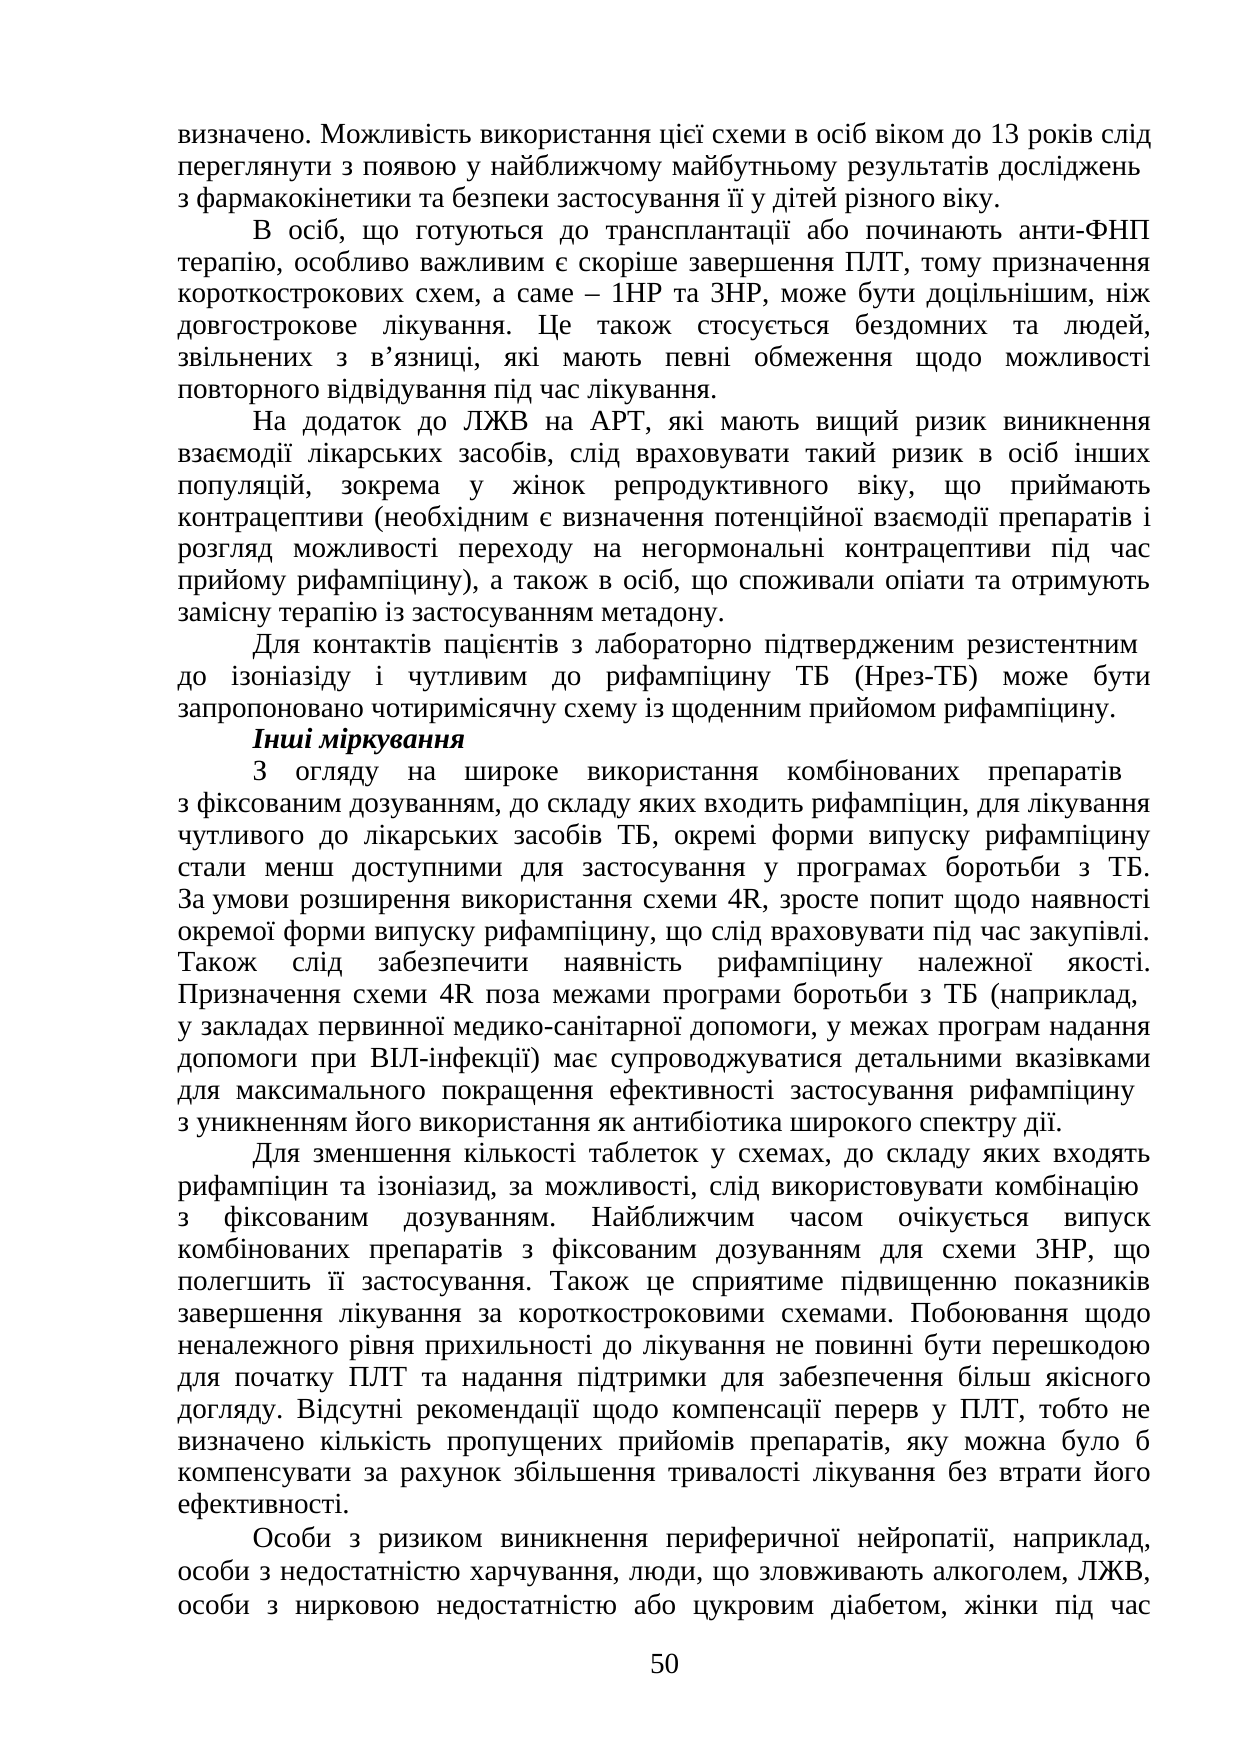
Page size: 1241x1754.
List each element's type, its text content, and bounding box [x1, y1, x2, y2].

text Для зменшення кількості таблеток у схемах, до складу яких входять рифампіцин та ізоніазид, за можливості, слід використовувати комбінацію з фіксованим дозуванням. Найближчим часом очікується випуск комбінованих препаратів з фіксованим дозуванням для схеми 3HP, що полегшить її застосування. Також це сприятиме підвищенню показників завершення лікування за короткостроковими схемами. Побоювання щодо неналежного рівня прихильності до лікування не повинні бути перешкодою для початку ПЛТ та надання підтримки для забезпечення більш якісного догляду. Відсутні рекомендації щодо компенсації перерв у ПЛТ, тобто не визначено кількість пропущених прийомів препаратів, яку можна було б компенсувати за рахунок збільшення тривалості лікування без втрати його ефективності. [177, 1137, 1152, 1520]
text З огляду на широке використання комбінованих препаратів з фіксованим дозуванням, до складу яких входить рифампіцин, для лікування чутливого до лікарських засобів ТБ, окремі форми випуску рифампіцину стали менш доступними для застосування у програмах боротьби з ТБ. За умови розширення використання схеми 4R, зросте попит щодо наявності окремої форми випуску рифампіцину, що слід враховувати під час закупівлі. Також слід забезпечити наявність рифампіцину належної якості. Призначення схеми 4R поза межами програми боротьби з ТБ (наприклад, у закладах первинної медико-санітарної допомоги, у межах програм надання допомоги при ВІЛ-інфекції) має супроводжуватися детальними вказівками для максимального покращення ефективності застосування рифампіцину з уникненням його використання як антибіотика широкого спектру дії. [177, 755, 1152, 1137]
text Для контактів пацієнтів з лабораторно підтвердженим резистентним до ізоніазіду і чутливим до рифампіцину ТБ (Нрез-ТБ) може бути запропоновано чотиримісячну схему із щоденним прийомом рифампіцину. [177, 628, 1152, 723]
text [177, 1520, 1152, 1621]
text Інші міркування [177, 723, 1152, 755]
text В осіб, що готуються до трансплантації або починають анти-ФНП терапію, особливо важливим є скоріше завершення ПЛТ, тому призначення короткострокових схем, а саме – 1HP та 3HP, може бути доцільнішим, ніж довгострокове лікування. Це також стосується бездомних та людей, звільнених з в’язниці, які мають певні обмеження щодо можливості повторного відвідування під час лікування. [177, 214, 1152, 405]
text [177, 118, 1152, 214]
text На додаток до ЛЖВ на АРТ, які мають вищий ризик виникнення взаємодії лікарських засобів, слід враховувати такий ризик в осіб інших популяцій, зокрема у жінок репродуктивного віку, що приймають контрацептиви (необхідним є визначення потенційної взаємодії препаратів і розгляд можливості переходу на негормональні контрацептиви під час прийому рифампіцину), а також в осіб, що споживали опіати та отримують замісну терапію із застосуванням метадону. [177, 405, 1152, 628]
